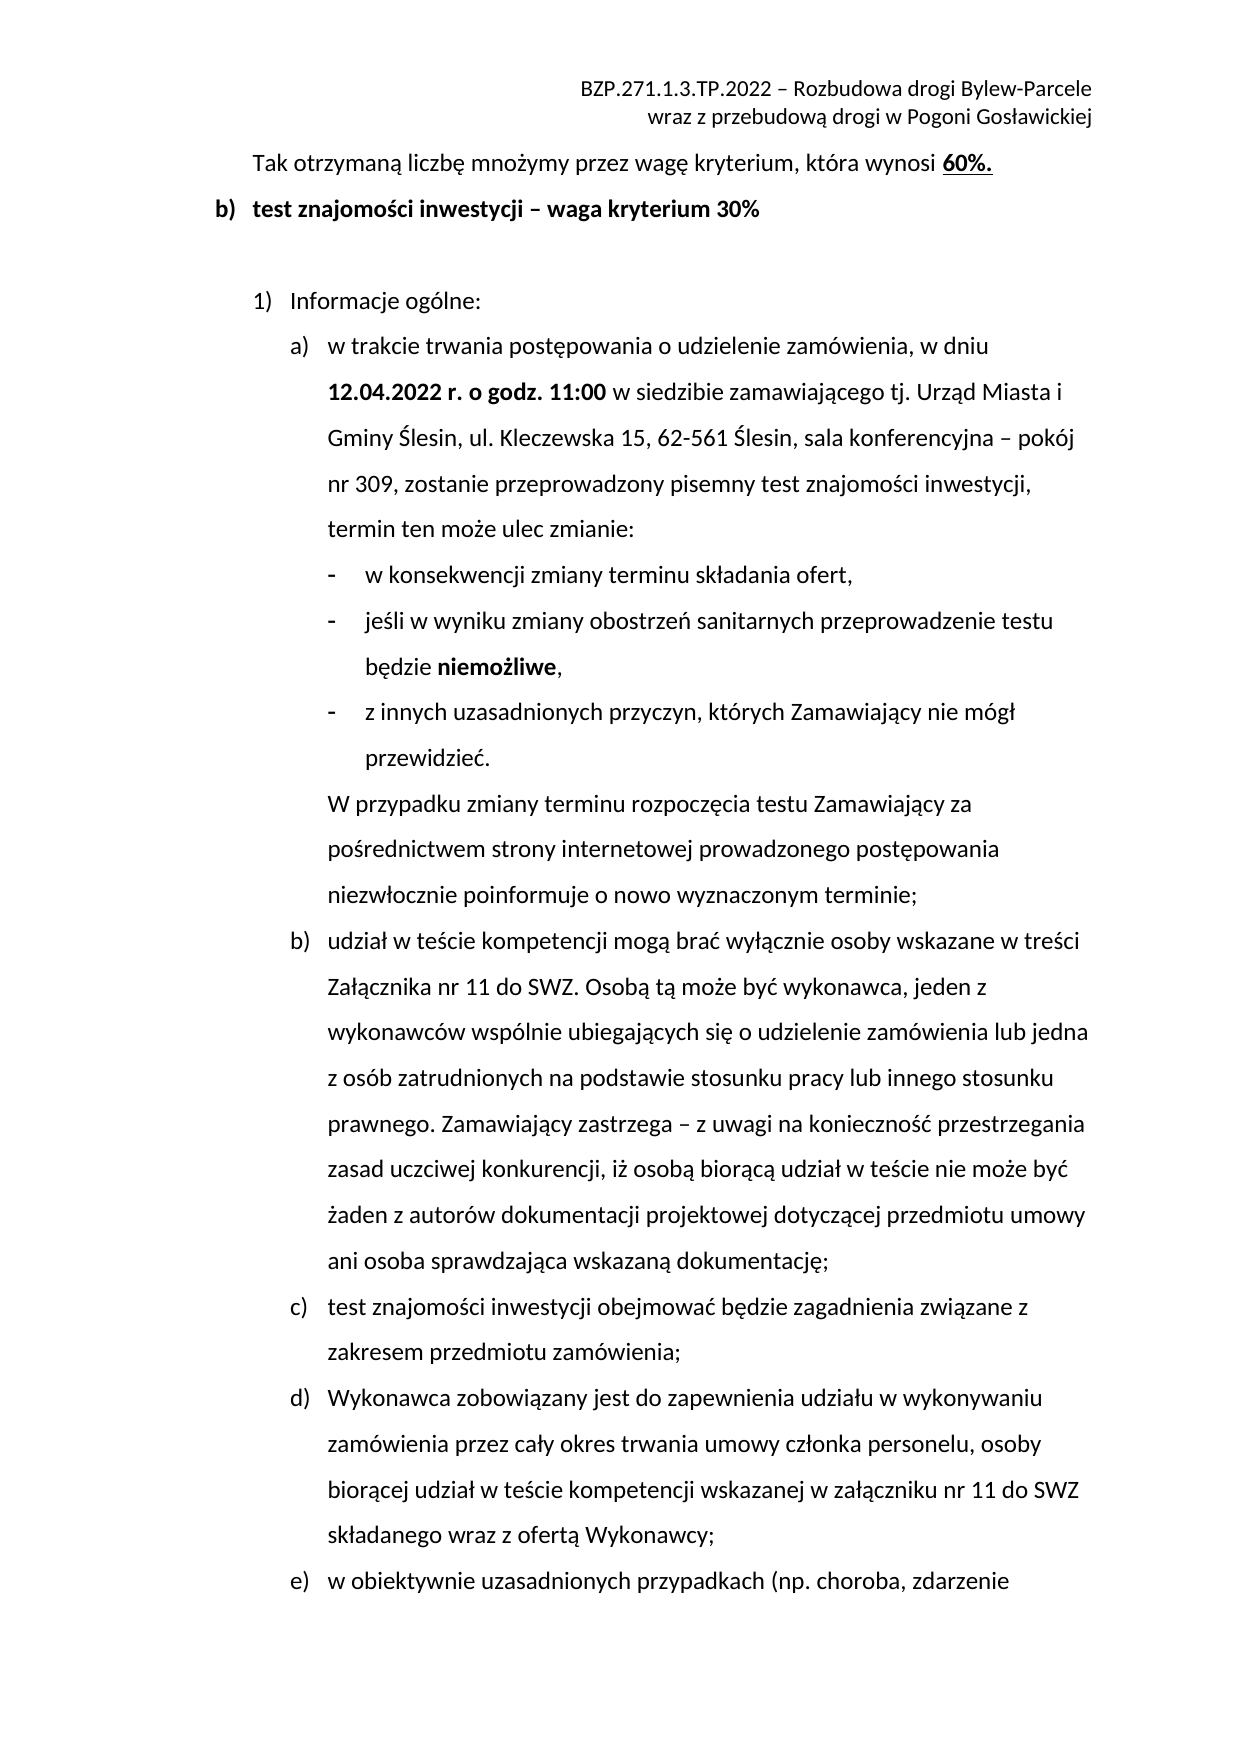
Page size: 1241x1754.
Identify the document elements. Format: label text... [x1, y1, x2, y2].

list test znajomości inwestycji obejmować będzie zagadnienia związane z zakresem przedmiotu zamówienia; [290, 1291, 1093, 1367]
text Tak otrzymaną liczbę mnożymy przez wagę kryterium, która wynosi 60%. [252, 148, 1093, 178]
list udział w teście kompetencji mogą brać wyłącznie osoby wskazane w treści Załącznika nr 11 do SWZ. Osobą tą może być wykonawca, jeden z wykonawców wspólnie ubiegających się o udzielenie zamówienia lub jedna z osób zatrudnionych na podstawie stosunku pracy lub innego stosunku prawnego. Zamawiający zastrzega – z uwagi na konieczność przestrzegania zasad uczciwej konkurencji, iż osobą biorącą udział w teście nie może być żaden z autorów dokumentacji projektowej dotyczącej przedmiotu umowy ani osoba sprawdzająca wskazaną dokumentację; [290, 925, 1093, 1276]
list W przypadku zmiany terminu rozpoczęcia testu Zamawiający za pośrednictwem strony internetowej prowadzonego postępowania niezwłocznie poinformuje o nowo wyznaczonym terminie; [327, 788, 1093, 910]
list jeśli w wyniku zmiany obostrzeń sanitarnych przeprowadzenie testu będzie niemożliwe, [327, 605, 1093, 681]
list Wykonawca zobowiązany jest do zapewnienia udziału w wykonywaniu zamówienia przez cały okres trwania umowy członka personelu, osoby biorącej udział w teście kompetencji wskazanej w załączniku nr 11 do SWZ składanego wraz z ofertą Wykonawcy; [290, 1382, 1093, 1550]
list w trakcie trwania postępowania o udzielenie zamówienia, w dniu 12.04.2022 r. o godz. 11:00 w siedzibie zamawiającego tj. Urząd Miasta i Gminy Ślesin, ul. Kleczewska 15, 62-561 Ślesin, sala konferencyjna – pokój nr 309, zostanie przeprowadzony pisemny test znajomości inwestycji, termin ten może ulec zmianie: [290, 331, 1093, 544]
list Informacje ogólne: [252, 285, 1093, 315]
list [290, 1565, 1093, 1596]
list test znajomości inwestycji – waga kryterium 30% [215, 193, 1093, 224]
list z innych uzasadnionych przyczyn, których Zamawiający nie mógł przewidzieć. [327, 696, 1093, 773]
list w konsekwencji zmiany terminu składania ofert, [327, 559, 1093, 590]
